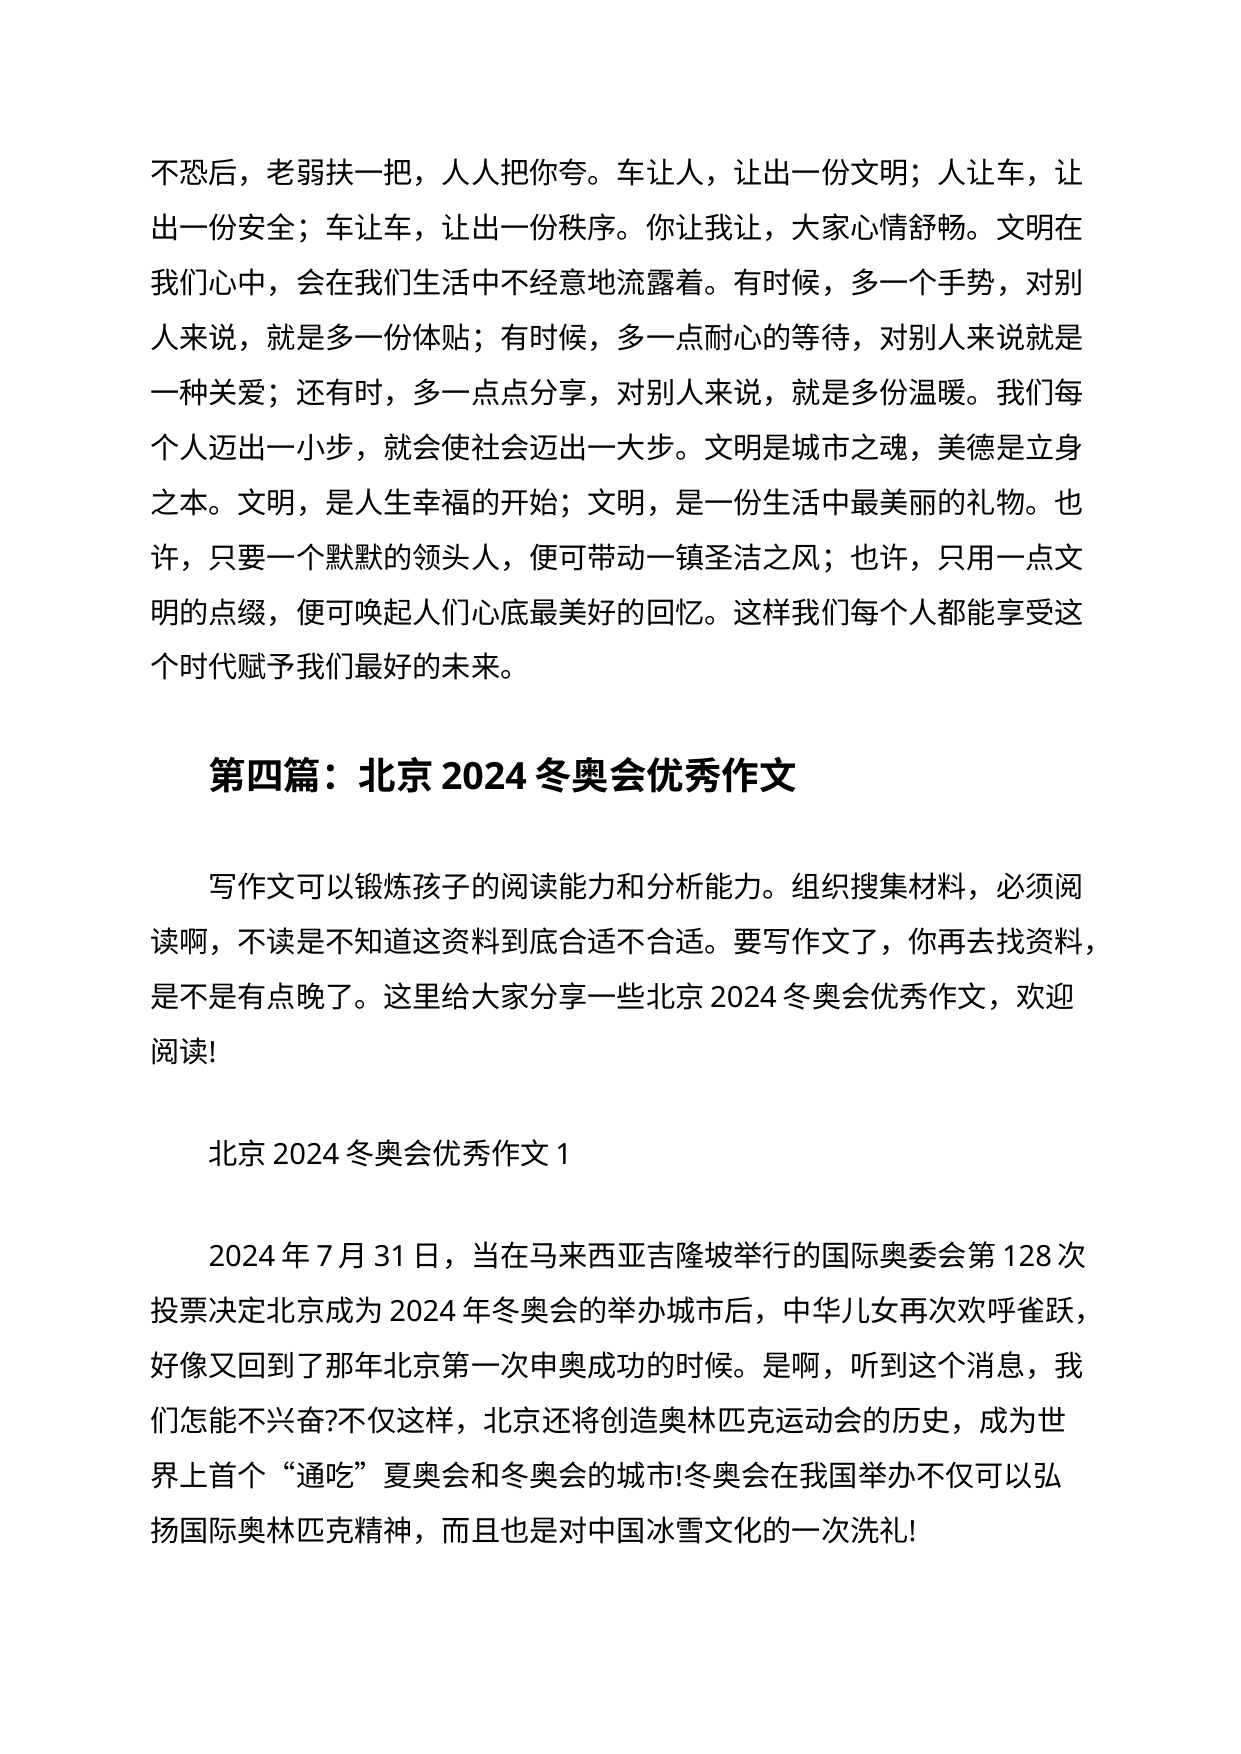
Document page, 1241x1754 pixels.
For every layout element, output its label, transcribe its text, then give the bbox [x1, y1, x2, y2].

text 2024年7月31日，当在马来西亚吉隆坡举行的国际奥委会第128次投票决定北京成为2024年冬奥会的举办城市后，中华儿女再次欢呼雀跃，好像又回到了那年北京第一次申奥成功的时候。是啊，听到这个消息，我们怎能不兴奋?不仅这样，北京还将创造奥林匹克运动会的历史，成为世界上首个“通吃”夏奥会和冬奥会的城市!冬奥会在我国举办不仅可以弘扬国际奥林匹克精神，而且也是对中国冰雪文化的一次洗礼! [150, 1232, 1090, 1549]
text 写作文可以锻炼孩子的阅读能力和分析能力。组织搜集材料，必须阅读啊，不读是不知道这资料到底合适不合适。要写作文了，你再去找资料，是不是有点晚了。这里给大家分享一些北京2024冬奥会优秀作文，欢迎阅读! [150, 863, 1090, 1071]
text 北京2024冬奥会优秀作文1 [150, 1130, 1090, 1173]
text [150, 150, 1090, 686]
text 第四篇：北京2024冬奥会优秀作文 [150, 746, 1090, 800]
